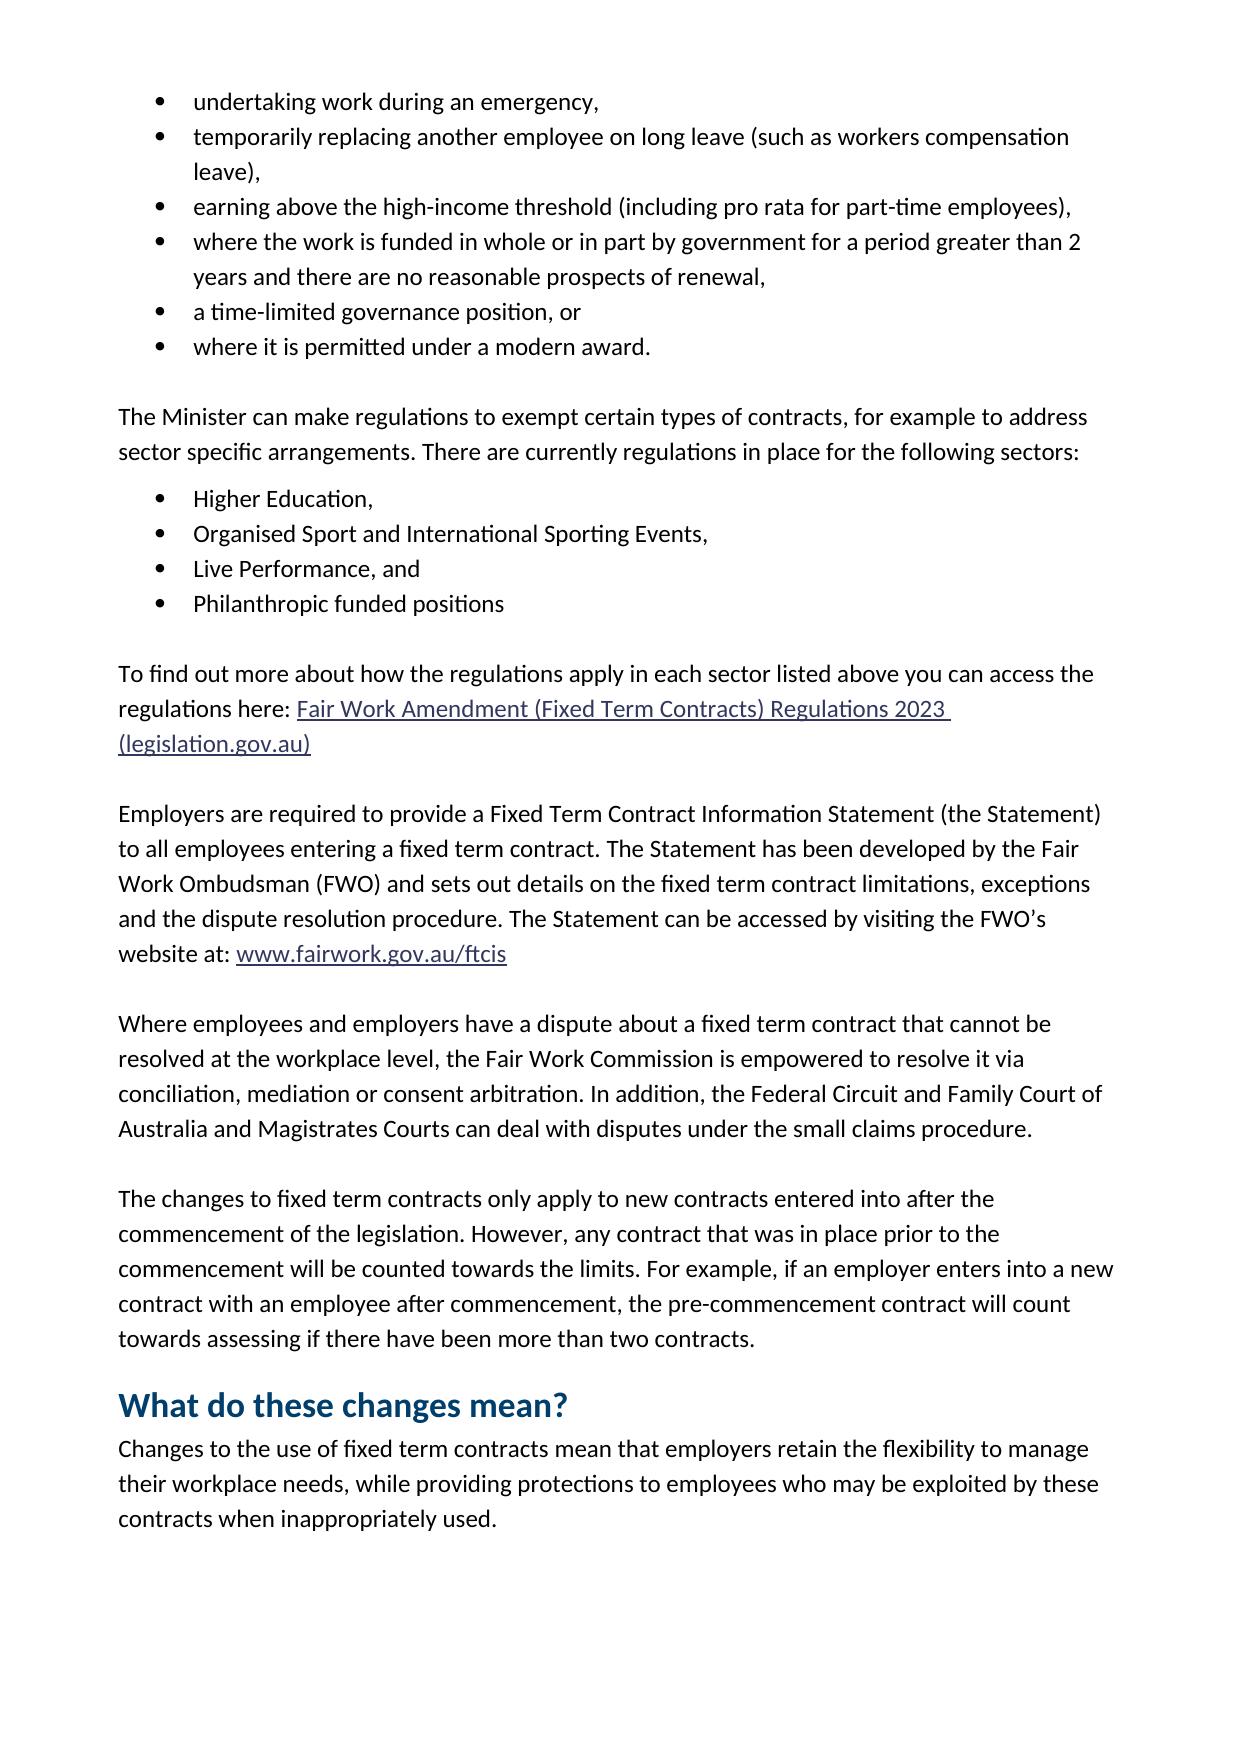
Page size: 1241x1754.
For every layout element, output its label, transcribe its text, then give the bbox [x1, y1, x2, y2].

list Organised Sport and International Sporting Events, [156, 518, 1122, 549]
list where the work is funded in whole or in part by government for a period greater than 2 years and there are no reasonable prospects of renewal, [156, 226, 1122, 291]
list undertaking work during an emergency, [156, 86, 1122, 116]
text To find out more about how the regulations apply in each sector listed above you can access the regulations here: Fair Work Amendment (Fixed Term Contracts) Regulations 2023 (legislation.gov.au) [118, 658, 1122, 759]
subtitle What do these changes mean? [118, 1383, 1122, 1426]
text The Minister can make regulations to exempt certain types of contracts, for example to address sector specific arrangements. There are currently regulations in place for the following sectors: [118, 401, 1122, 466]
list temporarily replacing another employee on long leave (such as workers compensation leave), [156, 121, 1122, 186]
list Philanthropic funded positions [156, 588, 1122, 619]
list Higher Education, [156, 483, 1122, 514]
text Employers are required to provide a Fixed Term Contract Information Statement (the Statement) to all employees entering a fixed term contract. The Statement has been developed by the Fair Work Ombudsman (FWO) and sets out details on the fixed term contract limitations, exceptions and the dispute resolution procedure. The Statement can be accessed by visiting the FWO’s website at: www.fairwork.gov.au/ftcis [118, 798, 1122, 969]
text The changes to fixed term contracts only apply to new contracts entered into after the commencement of the legislation. However, any contract that was in place prior to the commencement will be counted towards the limits. For example, if an employer enters into a new contract with an employee after commencement, the pre-commencement contract will count towards assessing if there have been more than two contracts. [118, 1183, 1122, 1354]
list Live Performance, and [156, 553, 1122, 584]
text Where employees and employers have a dispute about a fixed term contract that cannot be resolved at the workplace level, the Fair Work Commission is empowered to resolve it via conciliation, mediation or consent arbitration. In addition, the Federal Circuit and Family Court of Australia and Magistrates Courts can deal with disputes under the small claims procedure. [118, 1008, 1122, 1144]
list earning above the high-income threshold (including pro rata for part-time employees), [156, 191, 1122, 221]
list where it is permitted under a modern award. [156, 331, 1122, 361]
text Changes to the use of fixed term contracts mean that employers retain the flexibility to manage their workplace needs, while providing protections to employees who may be exploited by these contracts when inappropriately used. [118, 1433, 1122, 1533]
list a time-limited governance position, or [156, 296, 1122, 326]
